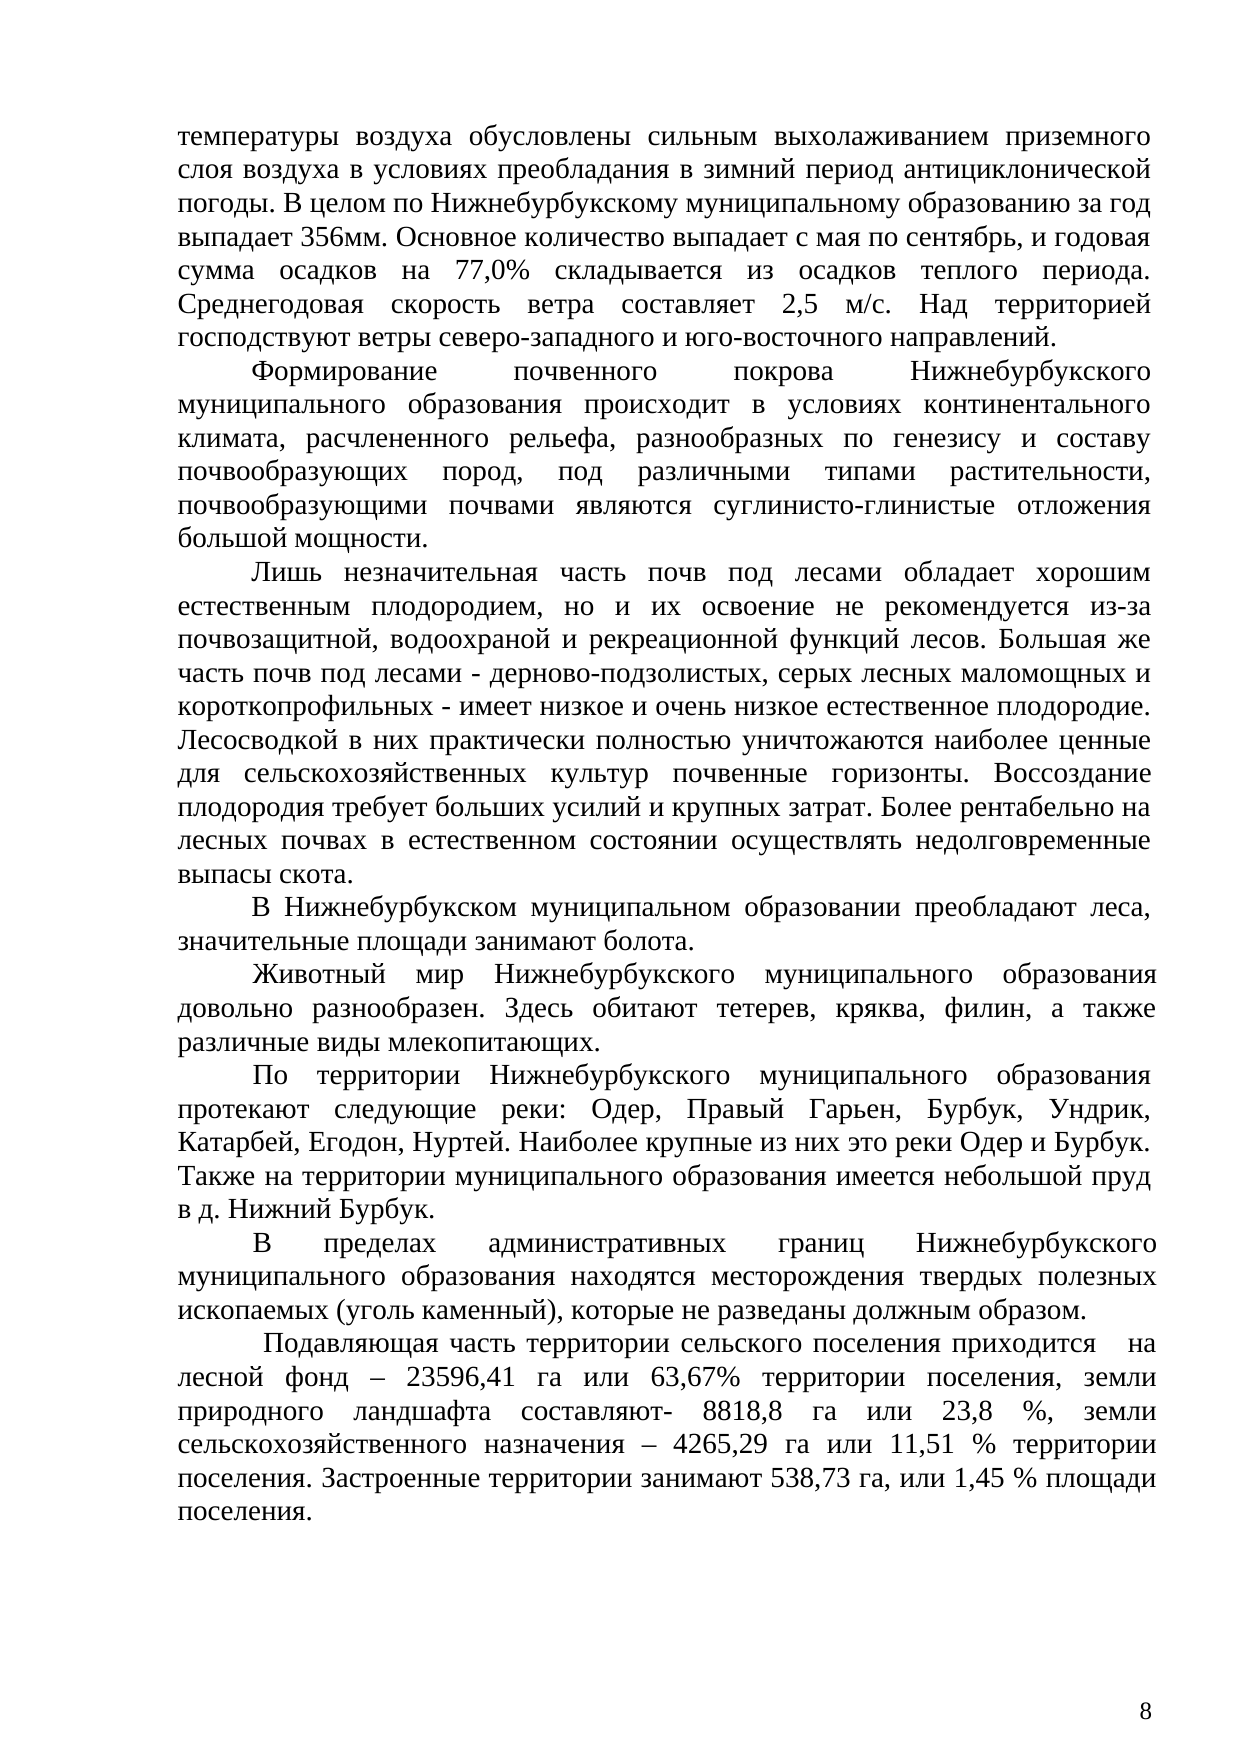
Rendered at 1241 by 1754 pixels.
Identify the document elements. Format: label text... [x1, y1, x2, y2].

text Формирование почвенного покрова Нижнебурбукского муниципального образования происходит в условиях континентального климата, расчлененного рельефа, разнообразных по генезису и составу почвообразующих пород, под различными типами растительности, почвообразующими почвами являются суглинисто-глинистые отложения большой мощности. [177, 353, 1152, 554]
text Подавляющая часть территории сельского поселения приходится на лесной фонд – 23596,41 га или 63,67% территории поселения, земли природного ландшафта составляют- 8818,8 га или 23,8 %, земли сельскохозяйственного назначения – 4265,29 га или 11,51 % территории поселения. Застроенные территории занимают 538,73 га, или 1,45 % площади поселения. [177, 1326, 1157, 1527]
text Животный мир Нижнебурбукского муниципального образования довольно разнообразен. Здесь обитают тетерев, кряква, филин, а также различные виды млекопитающих. [177, 957, 1157, 1057]
text Лишь незначительная часть почв под лесами обладает хорошим естественным плодородием, но и их освоение не рекомендуется из-за почвозащитной, водоохраной и рекреационной функций лесов. Большая же часть почв под лесами - дерново-подзолистых, серых лесных маломощных и короткопрофильных - имеет низкое и очень низкое естественное плодородие. Лесосводкой в них практически полностью уничтожаются наиболее ценные для сельскохозяйственных культур почвенные горизонты. Воссоздание плодородия требует больших усилий и крупных затрат. Более рентабельно на лесных почвах в естественном состоянии осуществлять недолговременные выпасы скота. [177, 554, 1152, 889]
text По территории Нижнебурбукского муниципального образования протекают следующие реки: Одер, Правый Гарьен, Бурбук, Ундрик, Катарбей, Егодон, Нуртей. Наиболее крупные из них это реки Одер и Бурбук. Также на территории муниципального образования имеется небольшой пруд в д. Нижний Бурбук. [177, 1057, 1152, 1225]
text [177, 118, 1152, 353]
text В пределах административных границ Нижнебурбукского муниципального образования находятся месторождения твердых полезных ископаемых (уголь каменный), которые не разведаны должным образом. [177, 1225, 1157, 1326]
text В Нижнебурбукском муниципальном образовании преобладают леса, значительные площади занимают болота. [177, 889, 1152, 957]
